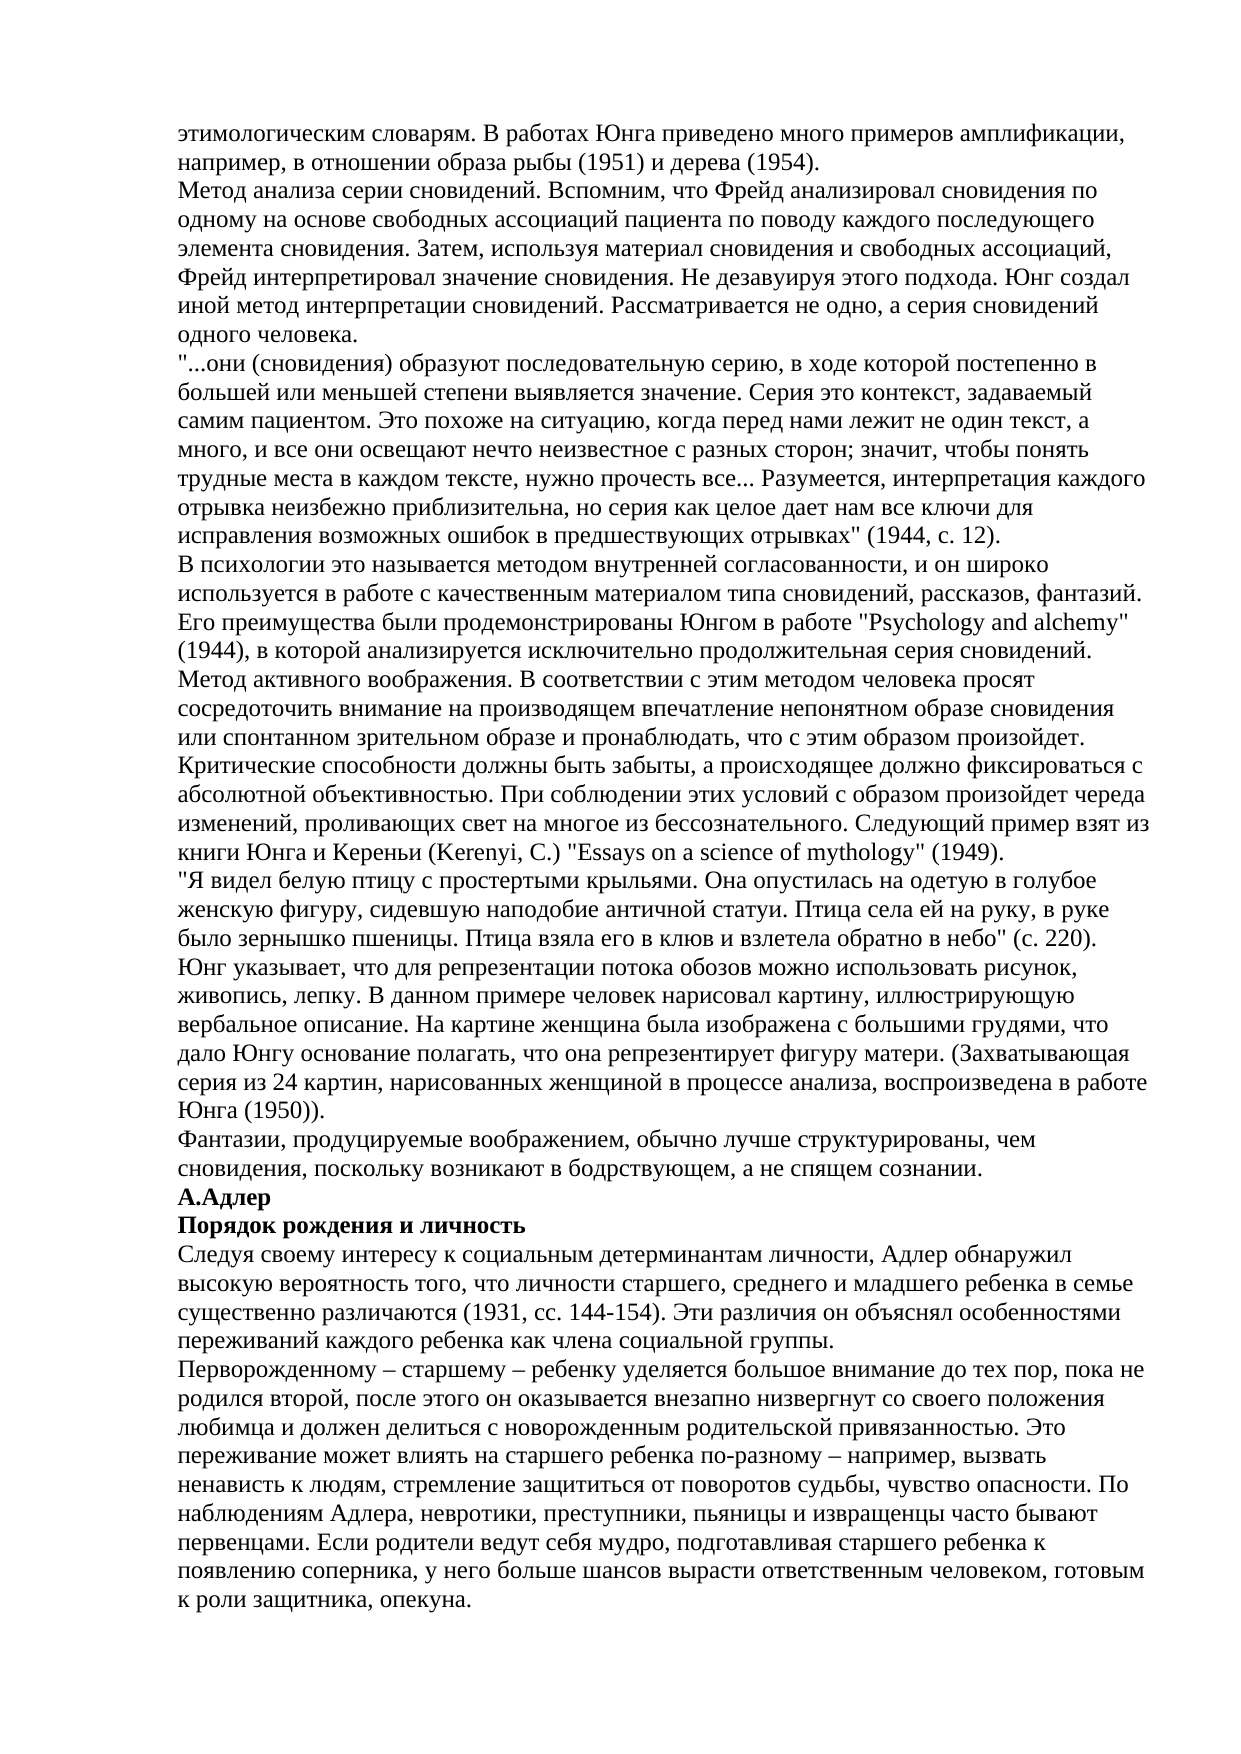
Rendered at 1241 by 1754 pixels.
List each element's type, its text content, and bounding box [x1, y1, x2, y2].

text "Я видел белую птицу с простертыми крыльями. Она опустилась на одетую в голубое женскую фигуру, сидевшую наподобие античной статуи. Птица села ей на руку, в руке было зернышко пшеницы. Птица взяла его в клюв и взлетела обратно в небо" (с. 220). [177, 866, 1152, 952]
text Метод активного воображения. В соответствии с этим методом человека просят сосредоточить внимание на производящем впечатление непонятном образе сновидения или спонтанном зрительном образе и пронаблюдать, что с этим образом произойдет. Критические способности должны быть забыты, а происходящее должно фиксироваться с абсолютной объективностью. При соблюдении этих условий с образом произойдет череда изменений, проливающих свет на многое из бессознательного. Следующий пример взят из книги Юнга и Кереньи (Kerenyi, С.) "Essays on а science of mythology" (1949). [177, 664, 1152, 866]
text В психологии это называется методом внутренней согласованности, и он широко используется в работе с качественным материалом типа сновидений, рассказов, фантазий. Его преимущества были продемонстрированы Юнгом в работе "Psychology and alchemy" (1944), в которой анализируется исключительно продолжительная серия сновидений. [177, 549, 1152, 664]
text Фантазии, продуцируемые воображением, обычно лучше структурированы, чем сновидения, поскольку возникают в бодрствующем, а не спящем сознании. [177, 1124, 1152, 1182]
text Порядок рождения и личность [177, 1211, 1152, 1239]
text А.Адлер [177, 1182, 1152, 1211]
text Следуя своему интересу к социальным детерминантам личности, Адлер обнаружил высокую вероятность того, что личности старшего, среднего и младшего ребенка в семье существенно различаются (1931, сс. 144-154). Эти различия он объяснял особенностями переживаний каждого ребенка как члена социальной группы. [177, 1239, 1152, 1354]
text "...они (сновидения) образуют последовательную серию, в ходе которой постепенно в большей или меньшей степени выявляется значение. Серия это контекст, задаваемый самим пациентом. Это похоже на ситуацию, когда перед нами лежит не один текст, а много, и все они освещают нечто неизвестное с разных сторон; значит, чтобы понять трудные места в каждом тексте, нужно прочесть все... Разумеется, интерпретация каждого отрывка неизбежно приблизительна, но серия как целое дает нам все ключи для исправления возможных ошибок в предшествующих отрывках" (1944, с. 12). [177, 348, 1152, 549]
text Перворожденному – старшему – ребенку уделяется большое внимание до тех пор, пока не родился второй, после этого он оказывается внезапно низвергнут со своего положения любимца и должен делиться с новорожденным родительской привязанностью. Это переживание может влиять на старшего ребенка по-разному – например, вызвать ненависть к людям, стремление защититься от поворотов судьбы, чувство опасности. По наблюдениям Адлера, невротики, преступники, пьяницы и извращенцы часто бывают первенцами. Если родители ведут себя мудро, подготавливая старшего ребенка к появлению соперника, у него больше шансов вырасти ответственным человеком, готовым к роли защитника, опекуна. [177, 1354, 1152, 1613]
text Юнг указывает, что для репрезентации потока обозов можно использовать рисунок, живопись, лепку. В данном примере человек нарисовал картину, иллюстрирующую вербальное описание. На картине женщина была изображена с большими грудями, что дало Юнгу основание полагать, что она репрезентирует фигуру матери. (Захватывающая серия из 24 картин, нарисованных женщиной в процессе анализа, воспроизведена в работе Юнга (1950)). [177, 952, 1152, 1124]
text Метод анализа серии сновидений. Вспомним, что Фрейд анализировал сновидения по одному на основе свободных ассоциаций пациента по поводу каждого последующего элемента сновидения. Затем, используя материал сновидения и свободных ассоциаций, Фрейд интерпретировал значение сновидения. Не дезавуируя этого подхода. Юнг создал иной метод интерпретации сновидений. Рассматривается не одно, а серия сновидений одного человека. [177, 176, 1152, 348]
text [177, 118, 1152, 176]
